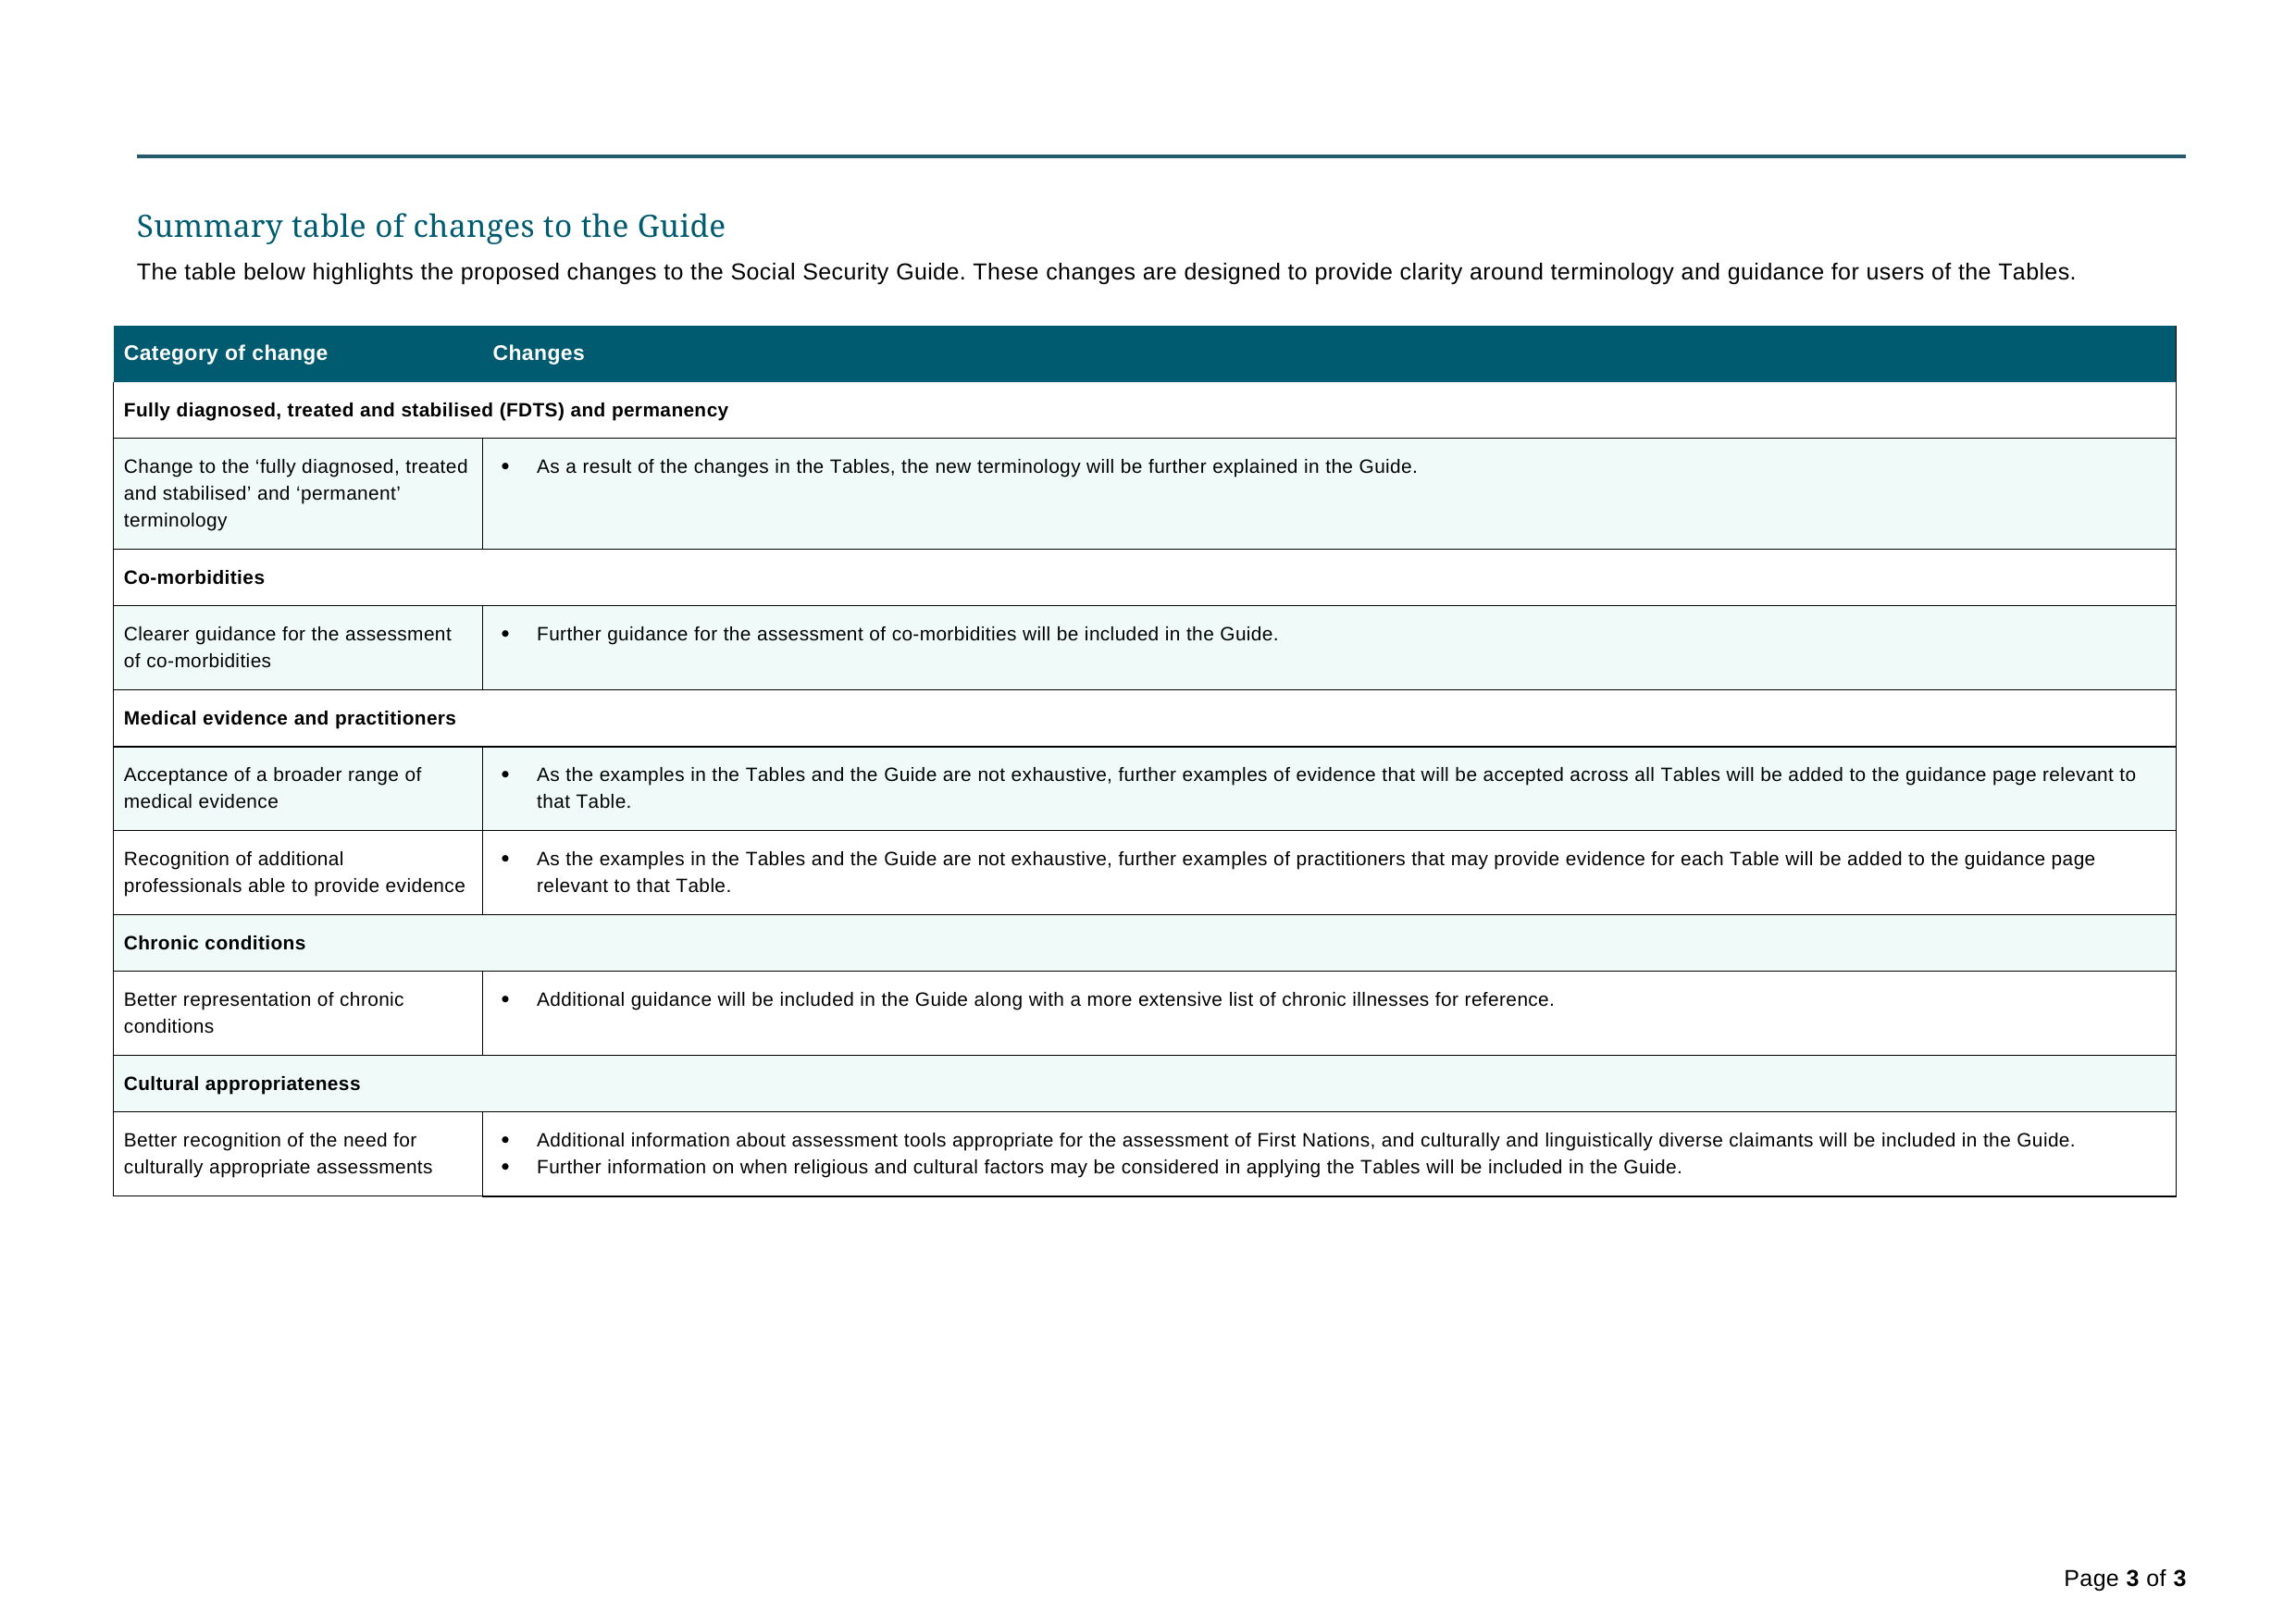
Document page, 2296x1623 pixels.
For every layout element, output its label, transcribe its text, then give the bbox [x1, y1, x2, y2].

table_cell As the examples in the Tables and the Guide are not exhaustive, further examples of practitioners that may provide evidence for each Table will be added to the guidance page relevant to that Table. [483, 831, 2176, 914]
table_cell Additional information about assessment tools appropriate for the assessment of First Nations, and culturally and linguistically diverse claimants will be included in the Guide. Further information on when religious and cultural factors may be considered in applying the Tables will be included in the Guide. [483, 1112, 2176, 1196]
table_cell Chronic conditions [114, 915, 2176, 971]
table_cell Change to the ‘fully diagnosed, treated and stabilised’ and ‘permanent’ terminology [114, 439, 482, 549]
table_cell As a result of the changes in the Tables, the new terminology will be further explained in the Guide. [483, 439, 2176, 549]
table_cell Further guidance for the assessment of co-morbidities will be included in the Guide. [483, 606, 2176, 689]
table_cell [482, 550, 2176, 605]
table_cell [482, 690, 2176, 746]
table_cell Recognition of additional professionals able to provide evidence [114, 831, 482, 914]
table_cell Medical evidence and practitioners [114, 690, 482, 746]
table_cell Better representation of chronic conditions [114, 972, 482, 1055]
table_cell Additional guidance will be included in the Guide along with a more extensive list of chronic illnesses for reference. [483, 972, 2176, 1055]
table_cell Acceptance of a broader range of medical evidence [114, 748, 482, 830]
subtitle Summary table of changes to the Guide [137, 204, 2186, 247]
table_cell Fully diagnosed, treated and stabilised (FDTS) and permanency [114, 382, 2176, 438]
table_header Category of change [114, 326, 482, 382]
table_cell Co-morbidities [114, 550, 482, 605]
text The table below highlights the proposed changes to the Social Security Guide. These changes are designed to provide clarity around terminology and guidance for users of the Tables. [137, 258, 2186, 285]
table_header Changes [482, 326, 2176, 382]
table_cell Cultural appropriateness [114, 1056, 2176, 1111]
table_cell Clearer guidance for the assessment of co-morbidities [114, 606, 482, 689]
table_cell Better recognition of the need for culturally appropriate assessments [114, 1112, 482, 1196]
table_cell As the examples in the Tables and the Guide are not exhaustive, further examples of evidence that will be accepted across all Tables will be added to the guidance page relevant to that Table. [483, 748, 2176, 830]
